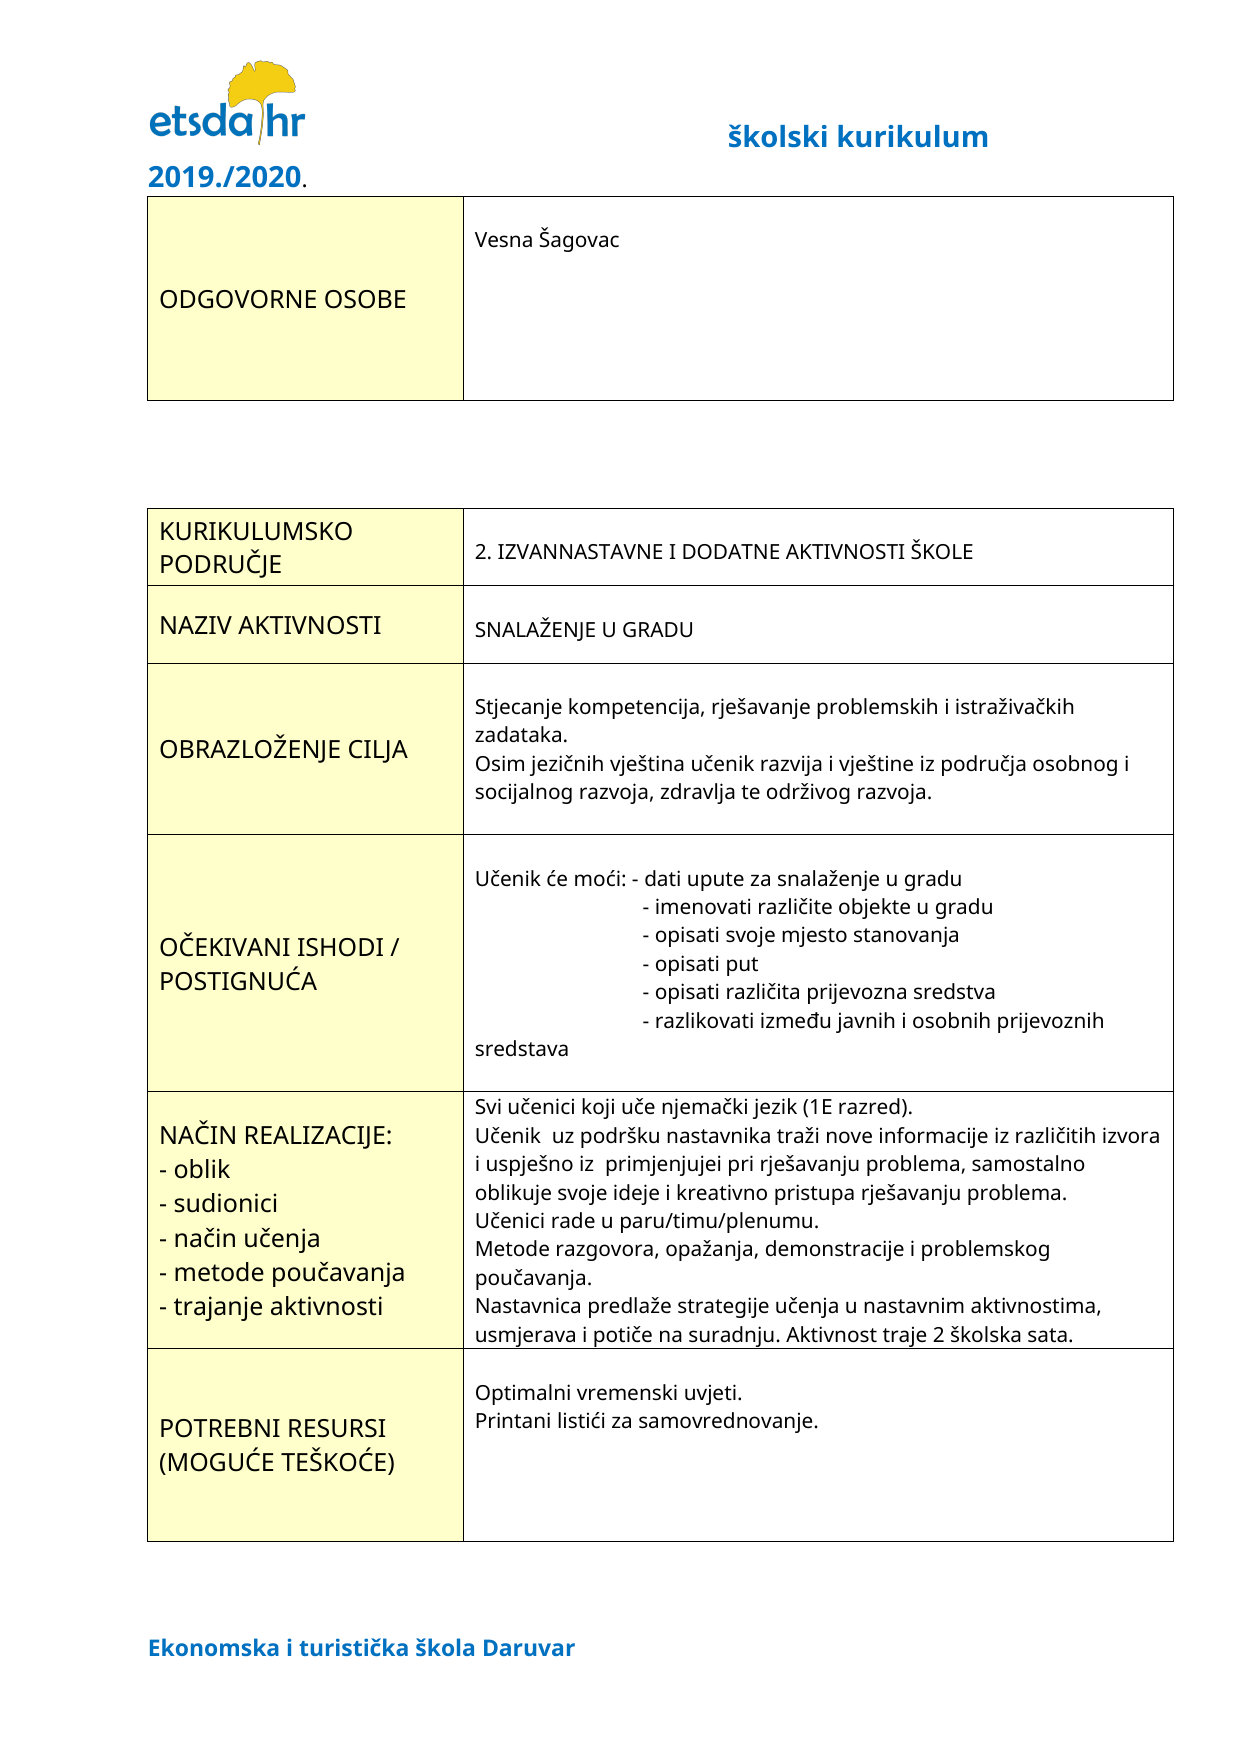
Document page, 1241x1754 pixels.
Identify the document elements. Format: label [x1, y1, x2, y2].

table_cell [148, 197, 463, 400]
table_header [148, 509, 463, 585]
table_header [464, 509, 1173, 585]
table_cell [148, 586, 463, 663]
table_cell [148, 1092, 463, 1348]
picture [147, 59, 309, 148]
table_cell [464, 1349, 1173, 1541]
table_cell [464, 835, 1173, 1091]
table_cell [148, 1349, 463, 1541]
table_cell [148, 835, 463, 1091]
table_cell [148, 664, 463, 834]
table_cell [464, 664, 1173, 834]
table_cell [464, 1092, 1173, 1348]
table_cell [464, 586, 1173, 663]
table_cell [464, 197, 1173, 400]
